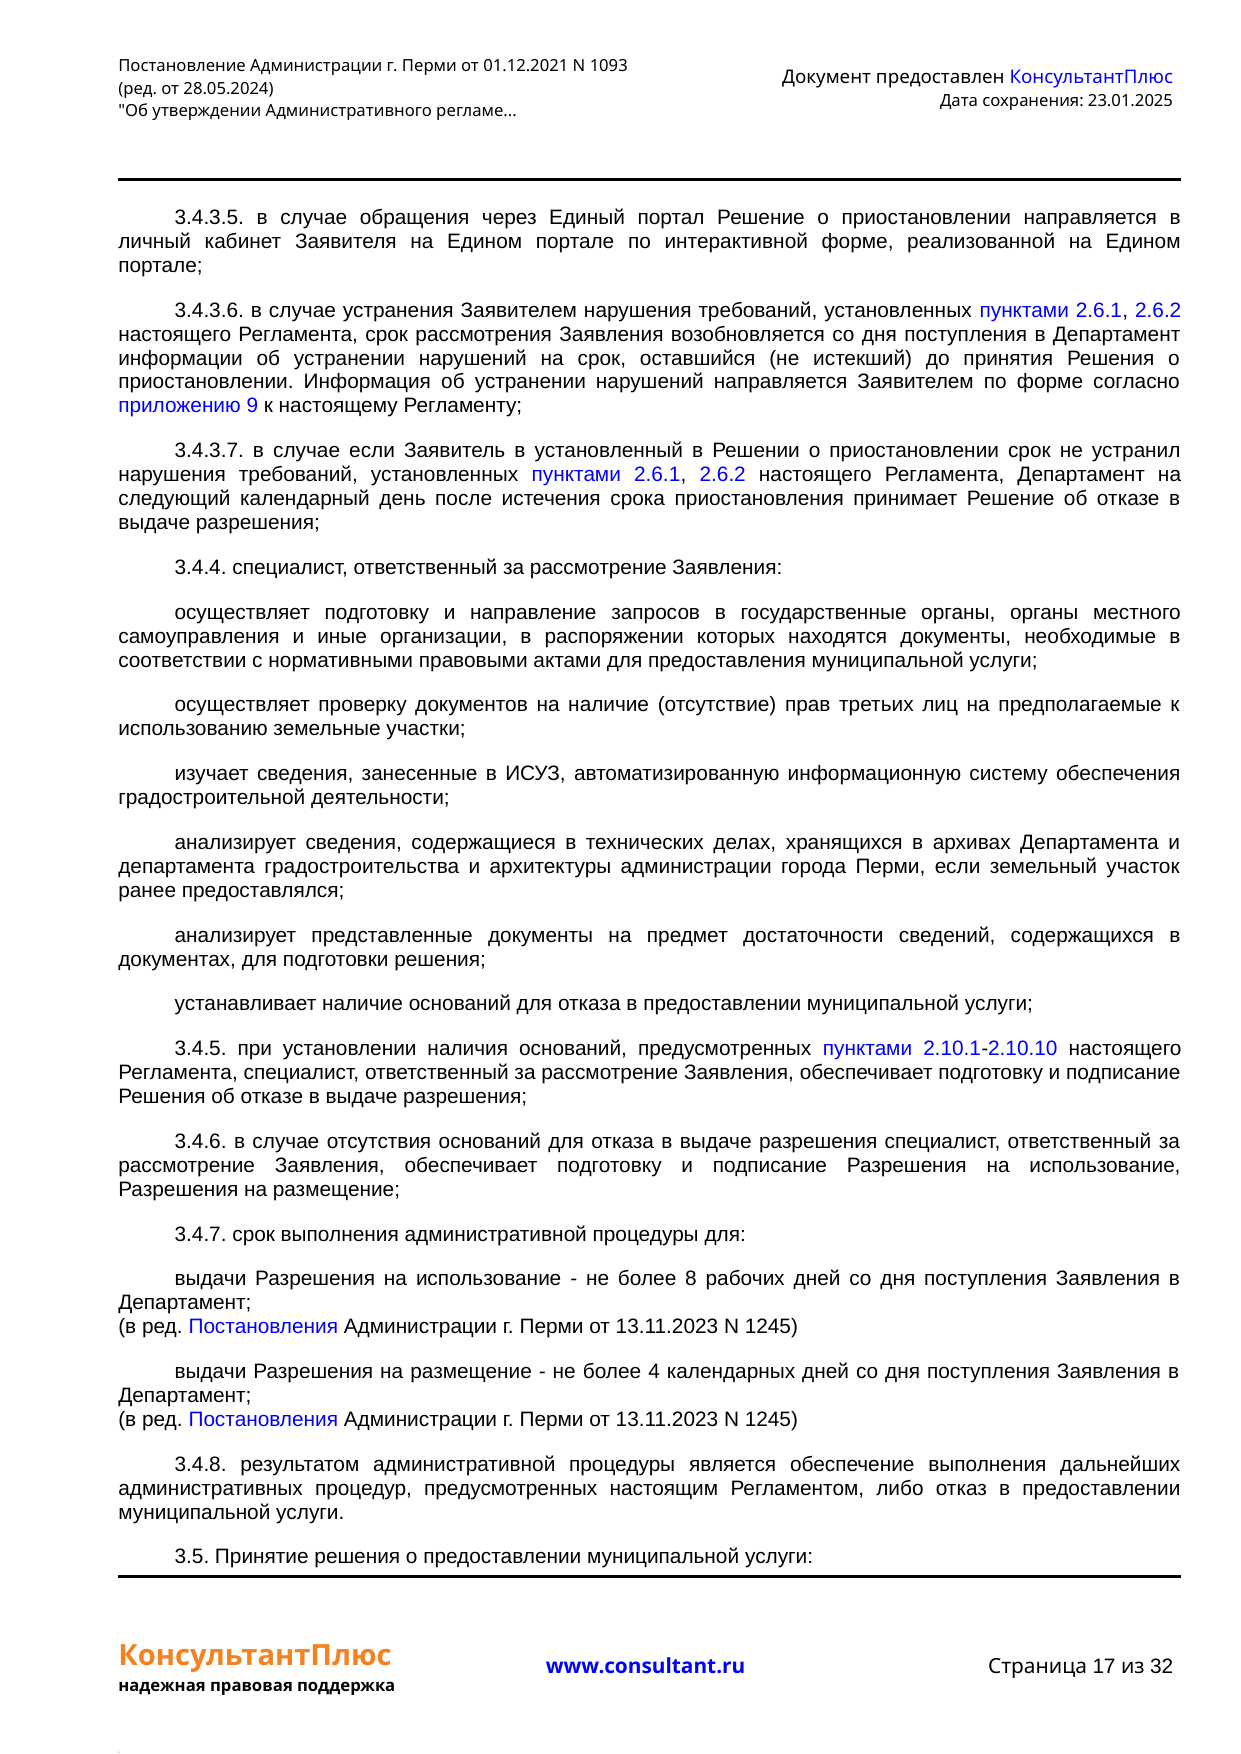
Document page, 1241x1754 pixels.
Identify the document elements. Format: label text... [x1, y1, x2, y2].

text анализирует сведения, содержащиеся в технических делах, хранящихся в архивах Департамента и департамента градостроительства и архитектуры администрации города Перми, если земельный участок ранее предоставлялся; [118, 830, 1181, 902]
text 3.4.5. при установлении наличия оснований, предусмотренных пунктами 2.10.1-2.10.10 настоящего Регламента, специалист, ответственный за рассмотрение Заявления, обеспечивает подготовку и подписание Решения об отказе в выдаче разрешения; [118, 1036, 1181, 1108]
text (в ред. Постановления Администрации г. Перми от 13.11.2023 N 1245) [118, 1407, 1181, 1431]
text устанавливает наличие оснований для отказа в предоставлении муниципальной услуги; [118, 991, 1181, 1015]
text 3.4.7. срок выполнения административной процедуры для: [118, 1221, 1181, 1245]
text выдачи Разрешения на размещение - не более 4 календарных дней со дня поступления Заявления в Департамент; [118, 1359, 1181, 1407]
text осуществляет проверку документов на наличие (отсутствие) прав третьих лиц на предполагаемые к использованию земельные участки; [118, 692, 1181, 740]
text осуществляет подготовку и направление запросов в государственные органы, органы местного самоуправления и иные организации, в распоряжении которых находятся документы, необходимые в соответствии с нормативными правовыми актами для предоставления муниципальной услуги; [118, 599, 1181, 671]
text 3.4.3.6. в случае устранения Заявителем нарушения требований, установленных пунктами 2.6.1, 2.6.2 настоящего Регламента, срок рассмотрения Заявления возобновляется со дня поступления в Департамент информации об устранении нарушений на срок, оставшийся (не истекший) до принятия Решения о приостановлении. Информация об устранении нарушений направляется Заявителем по форме согласно приложению 9 к настоящему Регламенту; [118, 297, 1181, 417]
text выдачи Разрешения на использование - не более 8 рабочих дней со дня поступления Заявления в Департамент; [118, 1266, 1181, 1314]
text анализирует представленные документы на предмет достаточности сведений, содержащихся в документах, для подготовки решения; [118, 922, 1181, 970]
text 3.4.6. в случае отсутствия оснований для отказа в выдаче разрешения специалист, ответственный за рассмотрение Заявления, обеспечивает подготовку и подписание Разрешения на использование, Разрешения на размещение; [118, 1129, 1181, 1201]
text 3.4.3.5. в случае обращения через Единый портал Решение о приостановлении направляется в личный кабинет Заявителя на Едином портале по интерактивной форме, реализованной на Едином портале; [118, 205, 1181, 277]
text 3.4.3.7. в случае если Заявитель в установленный в Решении о приостановлении срок не устранил нарушения требований, установленных пунктами 2.6.1, 2.6.2 настоящего Регламента, Департамент на следующий календарный день после истечения срока приостановления принимает Решение об отказе в выдаче разрешения; [118, 438, 1181, 534]
text 3.4.4. специалист, ответственный за рассмотрение Заявления: [118, 555, 1181, 579]
text 3.5. Принятие решения о предоставлении муниципальной услуги: [118, 1544, 1181, 1568]
text 3.4.8. результатом административной процедуры является обеспечение выполнения дальнейших административных процедур, предусмотренных настоящим Регламентом, либо отказ в предоставлении муниципальной услуги. [118, 1452, 1181, 1523]
text изучает сведения, занесенные в ИСУЗ, автоматизированную информационную систему обеспечения градостроительной деятельности; [118, 761, 1181, 809]
text (в ред. Постановления Администрации г. Перми от 13.11.2023 N 1245) [118, 1314, 1181, 1338]
